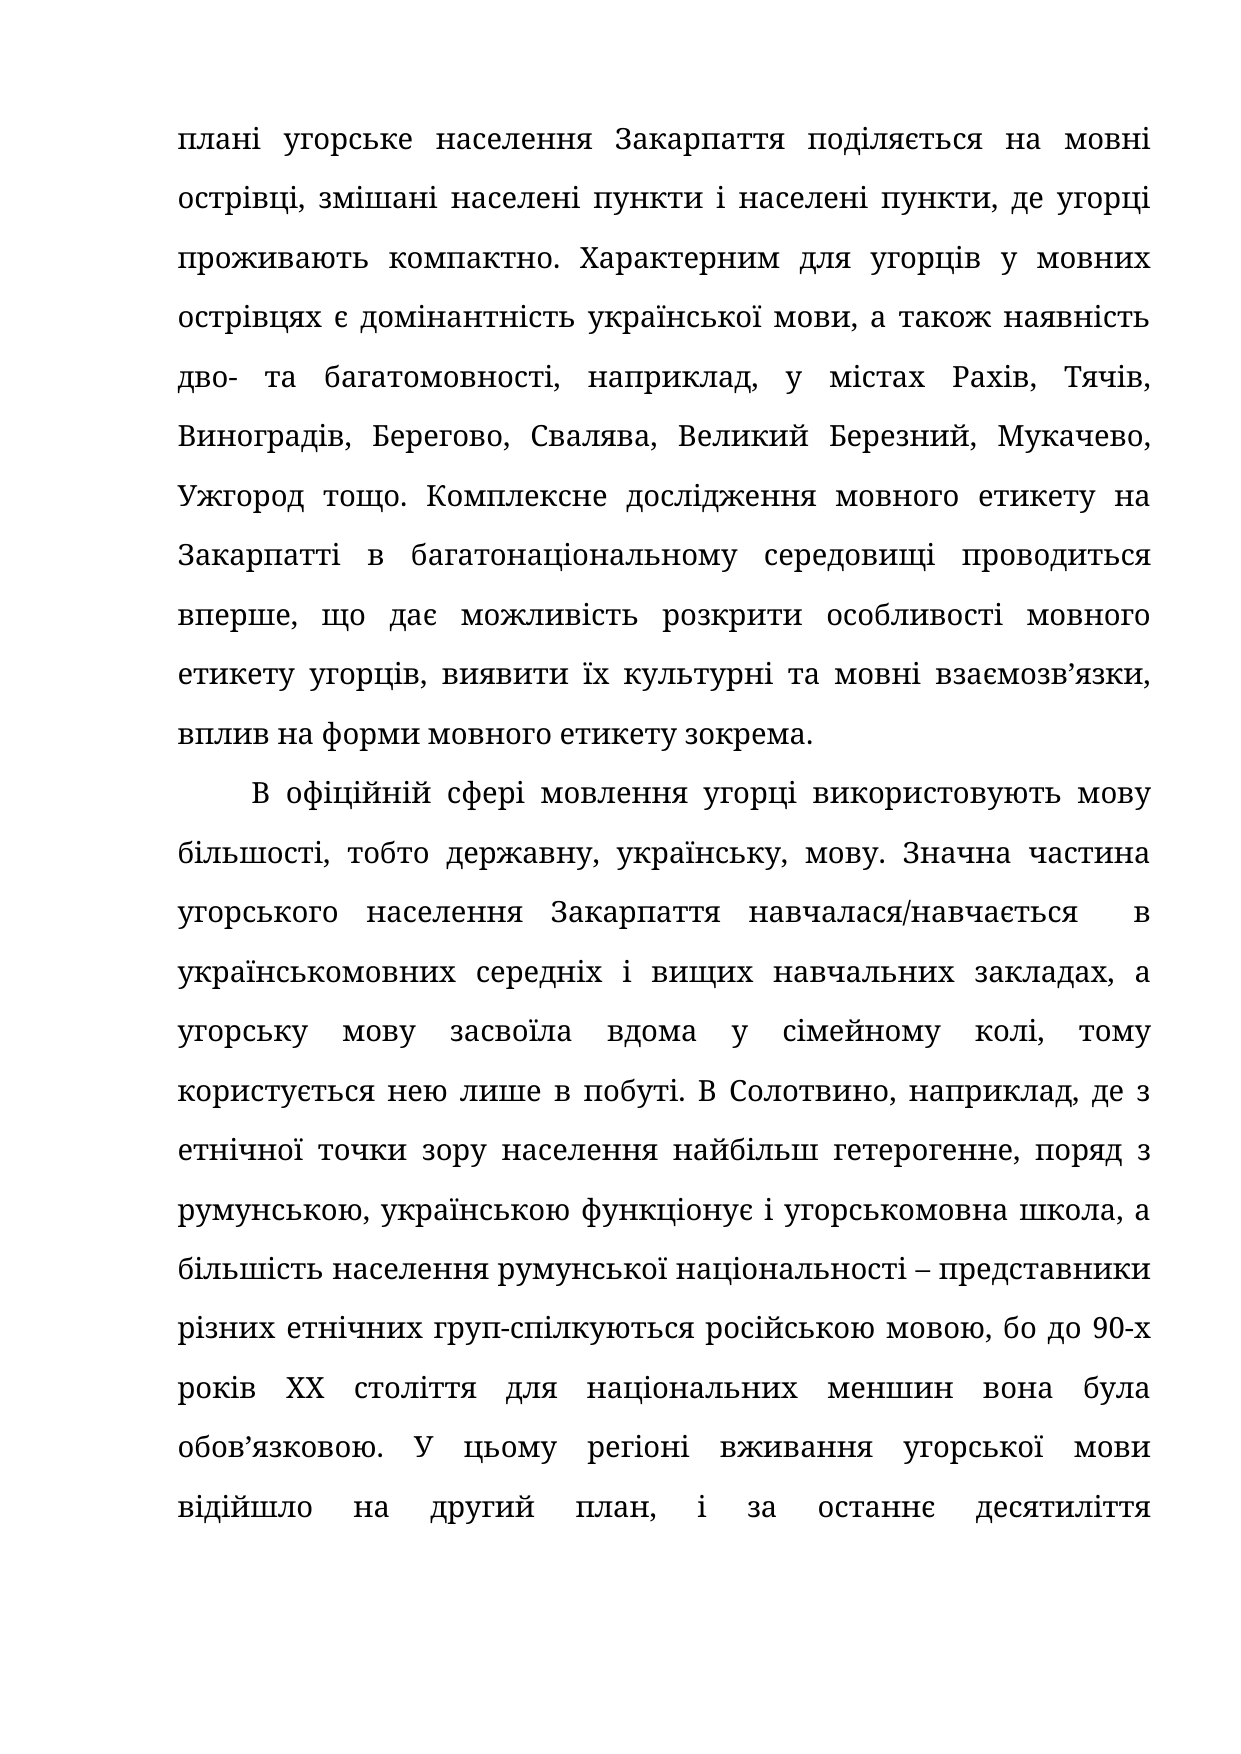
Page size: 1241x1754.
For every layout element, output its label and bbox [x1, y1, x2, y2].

text [177, 772, 1152, 1526]
text [177, 118, 1152, 753]
